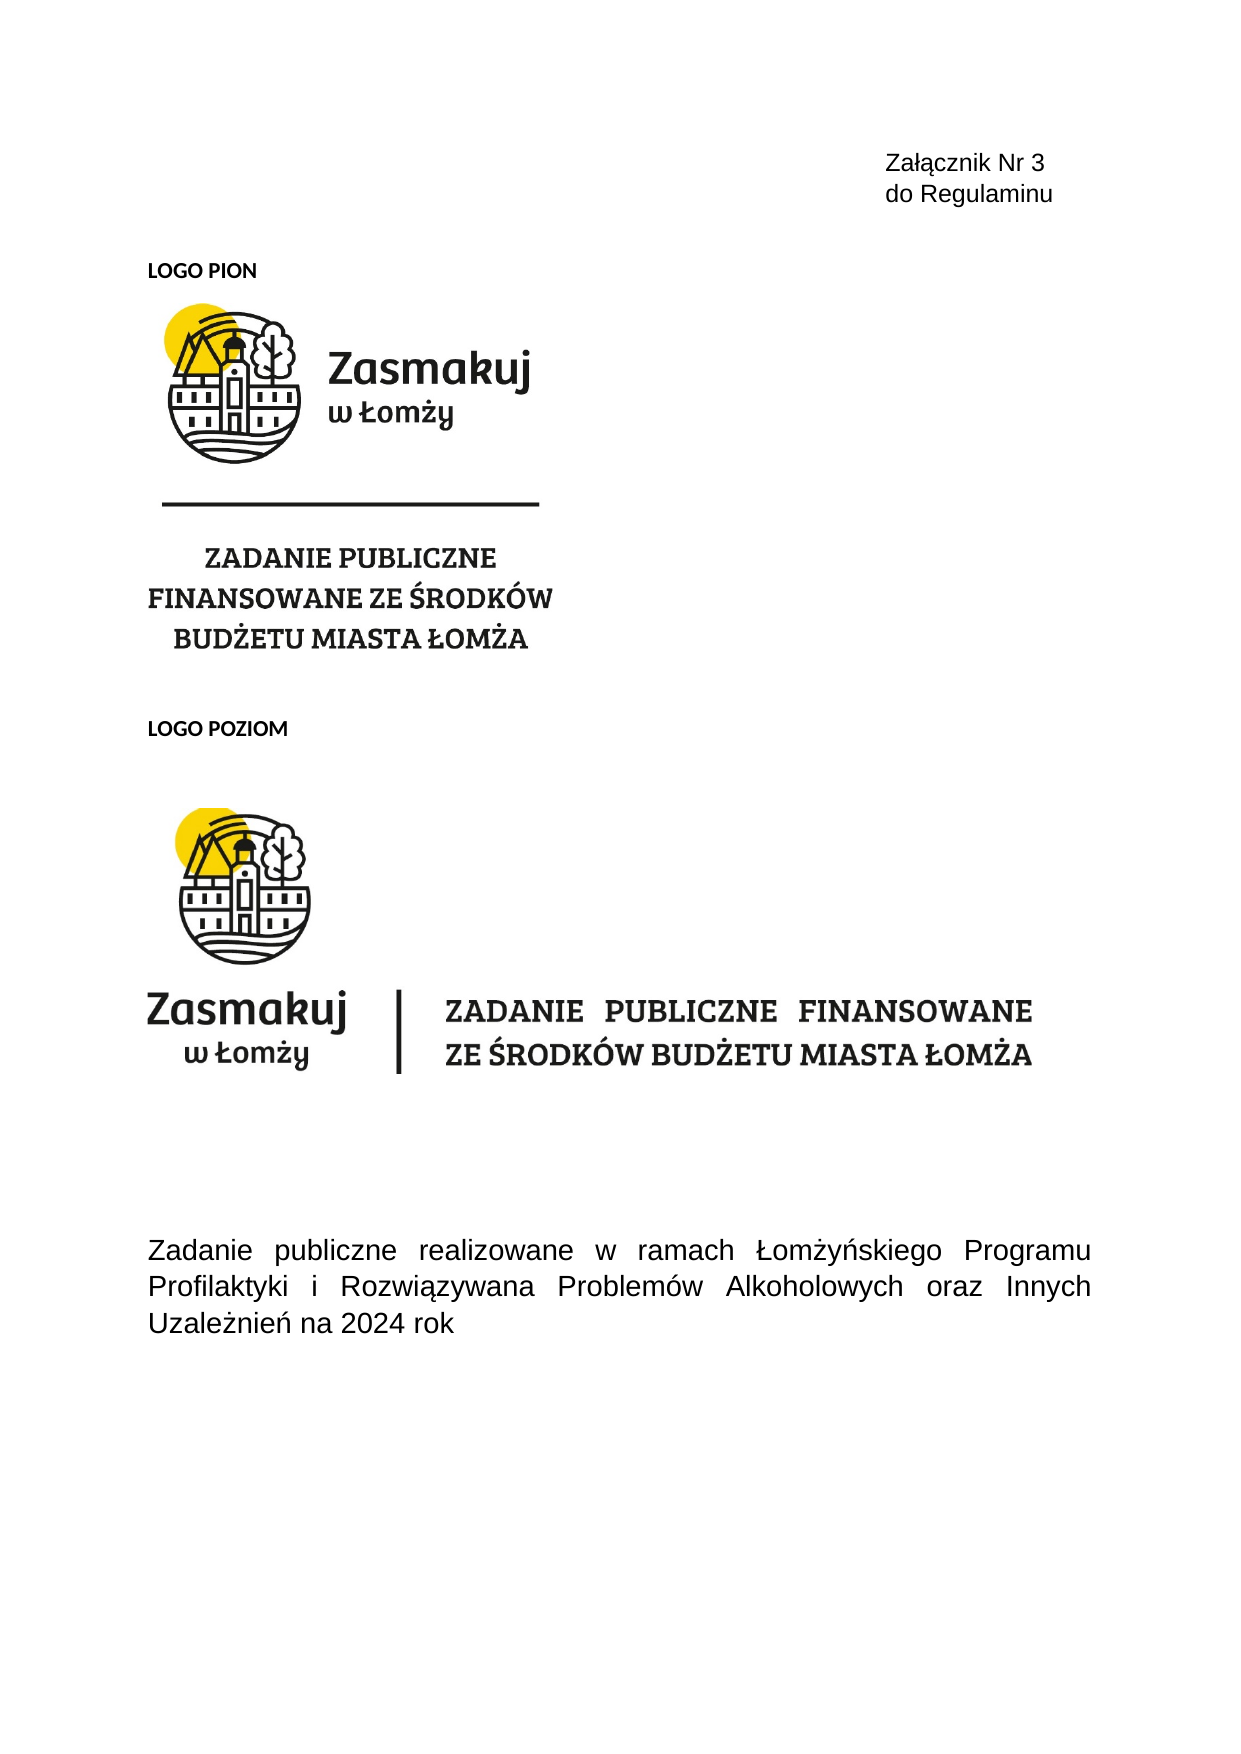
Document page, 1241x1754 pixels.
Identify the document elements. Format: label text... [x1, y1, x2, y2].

picture [147, 303, 553, 649]
text LOGO PION [148, 257, 1093, 284]
text LOGO POZIOM [148, 714, 1093, 742]
text Załącznik Nr 3 [811, 148, 1093, 176]
picture [147, 808, 1032, 1074]
text Zadanie publiczne realizowane w ramach Łomżyńskiego Programu Profilaktyki i Rozwiązywana Problemów Alkoholowych oraz Innych Uzależnień na 2024 rok [148, 1233, 1093, 1339]
text do Regulaminu [811, 179, 1093, 207]
